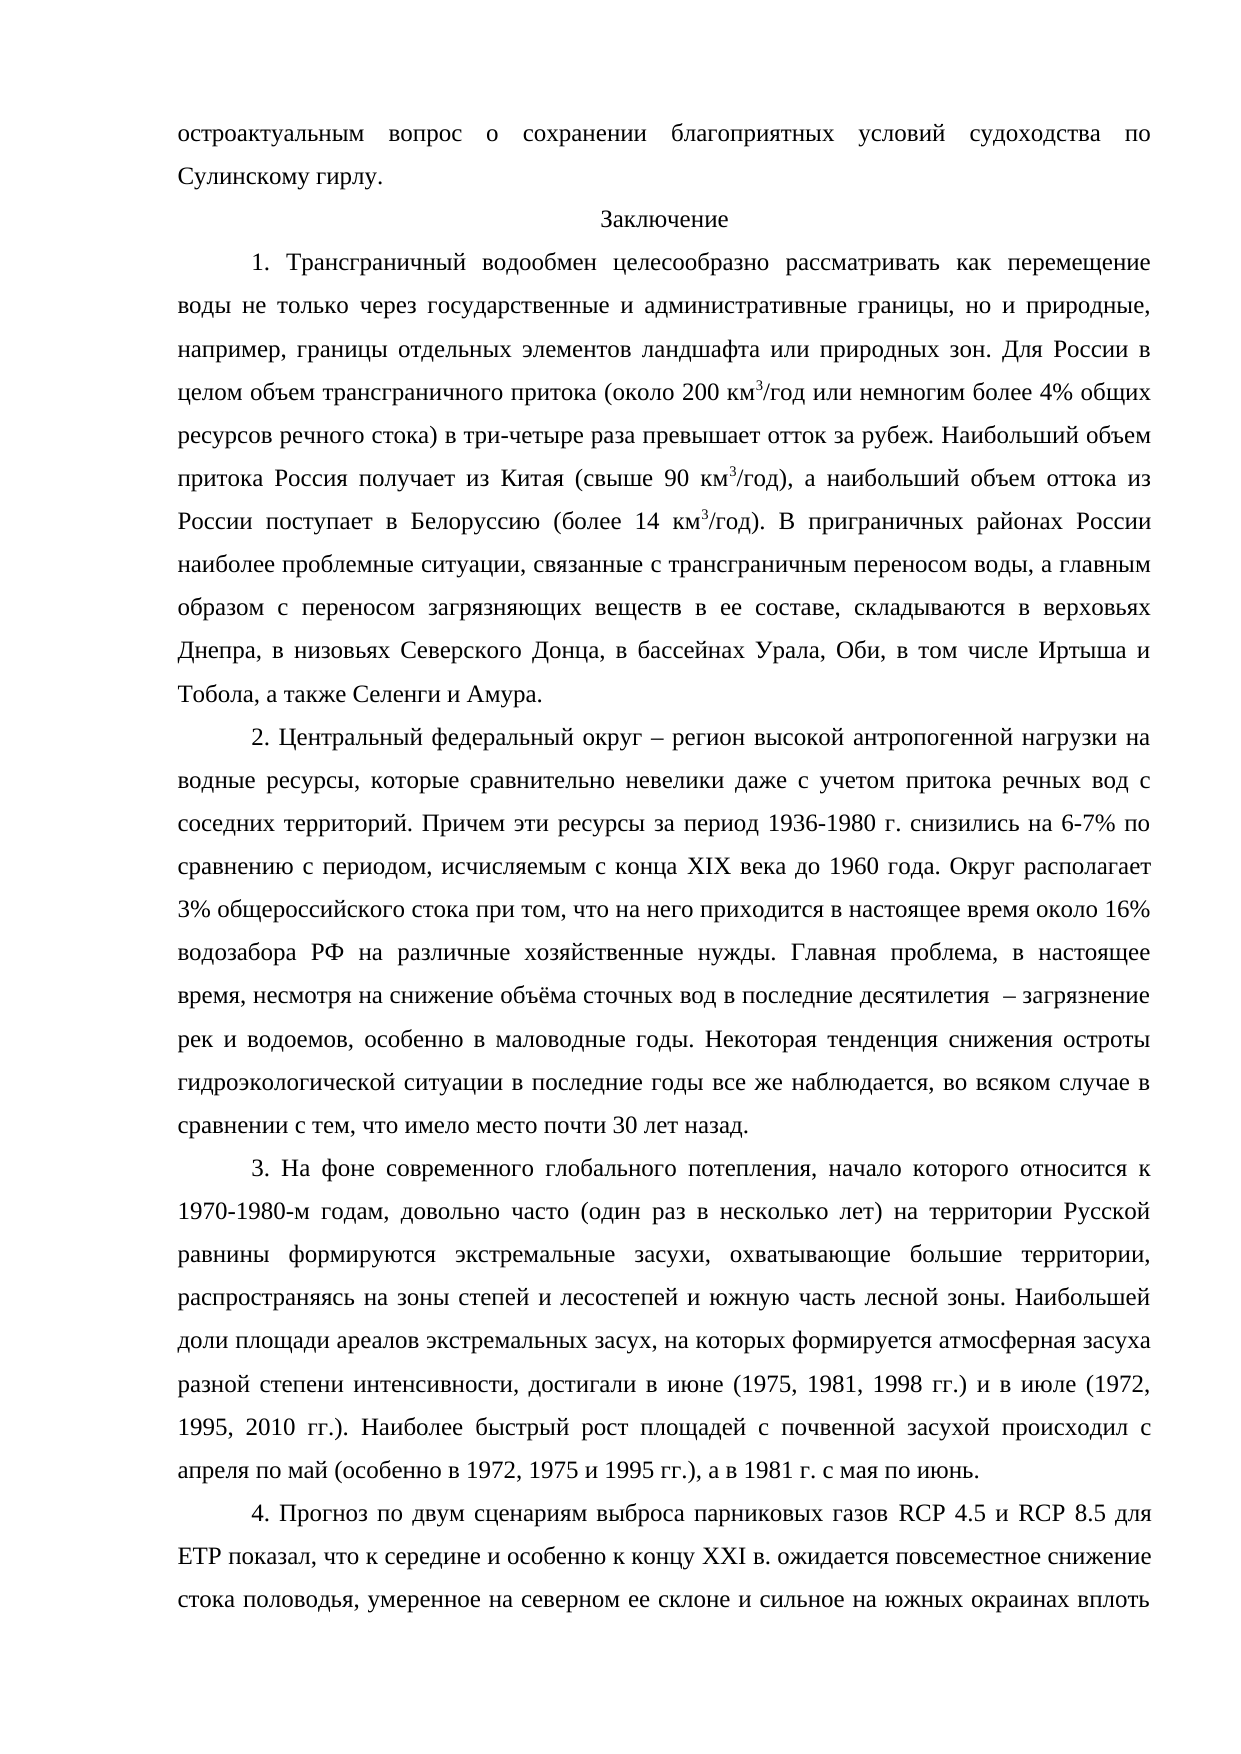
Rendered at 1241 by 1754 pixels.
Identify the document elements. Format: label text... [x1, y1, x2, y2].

text 2. Центральный федеральный округ – регион высокой антропогенной нагрузки на водные ресурсы, которые сравнительно невелики даже с учетом притока речных вод с соседних территорий. Причем эти ресурсы за период 1936-1980 г. снизились на 6-7% по сравнению с периодом, исчисляемым с конца XIX века до 1960 года. Округ располагает 3% общероссийского стока при том, что на него приходится в настоящее время около 16% водозабора РФ на различные хозяйственные нужды. Главная проблема, в настоящее время, несмотря на снижение объёма сточных вод в последние десятилетия – загрязнение рек и водоемов, особенно в маловодные годы. Некоторая тенденция снижения остроты гидроэкологической ситуации в последние годы все же наблюдается, во всяком случае в сравнении с тем, что имело место почти 30 лет назад. [177, 722, 1152, 1139]
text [177, 118, 1152, 190]
text 1. Трансграничный водообмен целесообразно рассматривать как перемещение воды не только через государственные и административные границы, но и природные, например, границы отдельных элементов ландшафта или природных зон. Для России в целом объем трансграничного притока (около 200 км3/год или немногим более 4% общих ресурсов речного стока) в три-четыре раза превышает отток за рубеж. Наибольший объем притока Россия получает из Китая (свыше 90 км3/год), а наибольший объем оттока из России поступает в Белоруссию (более 14 км3/год). В приграничных районах России наиболее проблемные ситуации, связанные с трансграничным переносом воды, а главным образом с переносом загрязняющих веществ в ее составе, складываются в верховьях Днепра, в низовьях Северского Донца, в бассейнах Урала, Оби, в том числе Иртыша и Тобола, а также Селенги и Амура. [177, 247, 1152, 707]
text 3. На фоне современного глобального потепления, начало которого относится к 1970-1980-м годам, довольно часто (один раз в несколько лет) на территории Русской равнины формируются экстремальные засухи, охватывающие большие территории, распространяясь на зоны степей и лесостепей и южную часть лесной зоны. Наибольшей доли площади ареалов экстремальных засух, на которых формируется атмосферная засуха разной степени интенсивности, достигали в июне (1975, 1981, 1998 гг.) и в июле (1972, 1995, 2010 гг.). Наиболее быстрый рост площадей с почвенной засухой происходил с апреля по май (особенно в 1972, 1975 и 1995 гг.), а в 1981 г. с мая по июнь. [177, 1153, 1152, 1484]
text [177, 1498, 1152, 1613]
subtitle Заключение [177, 204, 1152, 233]
